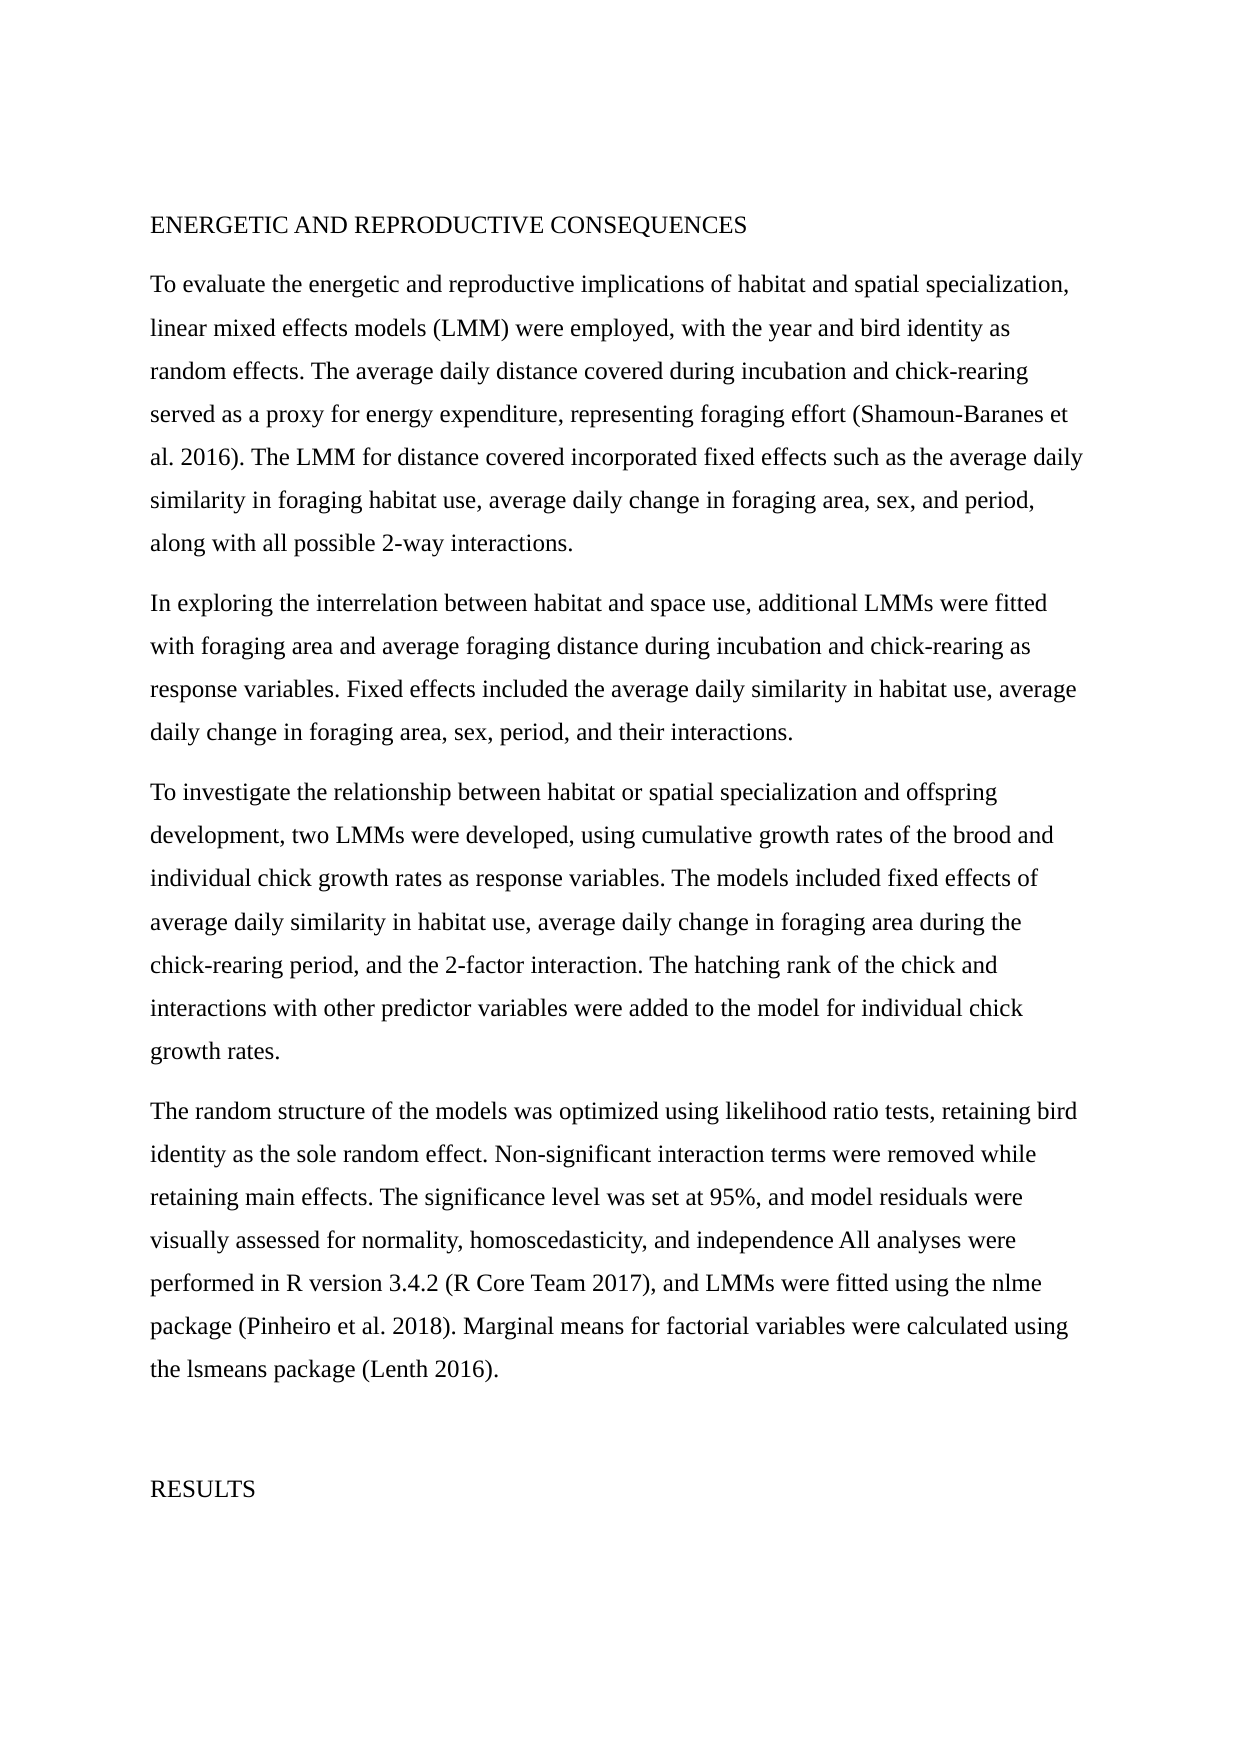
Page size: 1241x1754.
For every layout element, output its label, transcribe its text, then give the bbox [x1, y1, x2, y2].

text RESULTS [150, 1474, 1090, 1503]
text To investigate the relationship between habitat or spatial specialization and offspring development, two LMMs were developed, using cumulative growth rates of the brood and individual chick growth rates as response variables. The models included fixed effects of average daily similarity in habitat use, average daily change in foraging area during the chick-rearing period, and the 2-factor interaction. The hatching rank of the chick and interactions with other predictor variables were added to the model for individual chick growth rates. [150, 777, 1090, 1065]
text The random structure of the models was optimized using likelihood ratio tests, retaining bird identity as the sole random effect. Non-significant interaction terms were removed while retaining main effects. The significance level was set at 95%, and model residuals were visually assessed for normality, homoscedasticity, and independence All analyses were performed in R version 3.4.2 (R Core Team 2017), and LMMs were fitted using the nlme package (Pinheiro et al. 2018). Marginal means for factorial variables were calculated using the lsmeans package (Lenth 2016). [150, 1096, 1090, 1383]
text To evaluate the energetic and reproductive implications of habitat and spatial specialization, linear mixed effects models (LMM) were employed, with the year and bird identity as random effects. The average daily distance covered during incubation and chick-rearing served as a proxy for energy expenditure, representing foraging effort (Shamoun-Baranes et al. 2016). The LMM for distance covered incorporated fixed effects such as the average daily similarity in foraging habitat use, average daily change in foraging area, sex, and period, along with all possible 2-way interactions. [150, 269, 1090, 557]
text ENERGETIC AND REPRODUCTIVE CONSEQUENCES [150, 210, 1090, 238]
text In exploring the interrelation between habitat and space use, additional LMMs were fitted with foraging area and average foraging distance during incubation and chick-rearing as response variables. Fixed effects included the average daily similarity in habitat use, average daily change in foraging area, sex, period, and their interactions. [150, 588, 1090, 746]
